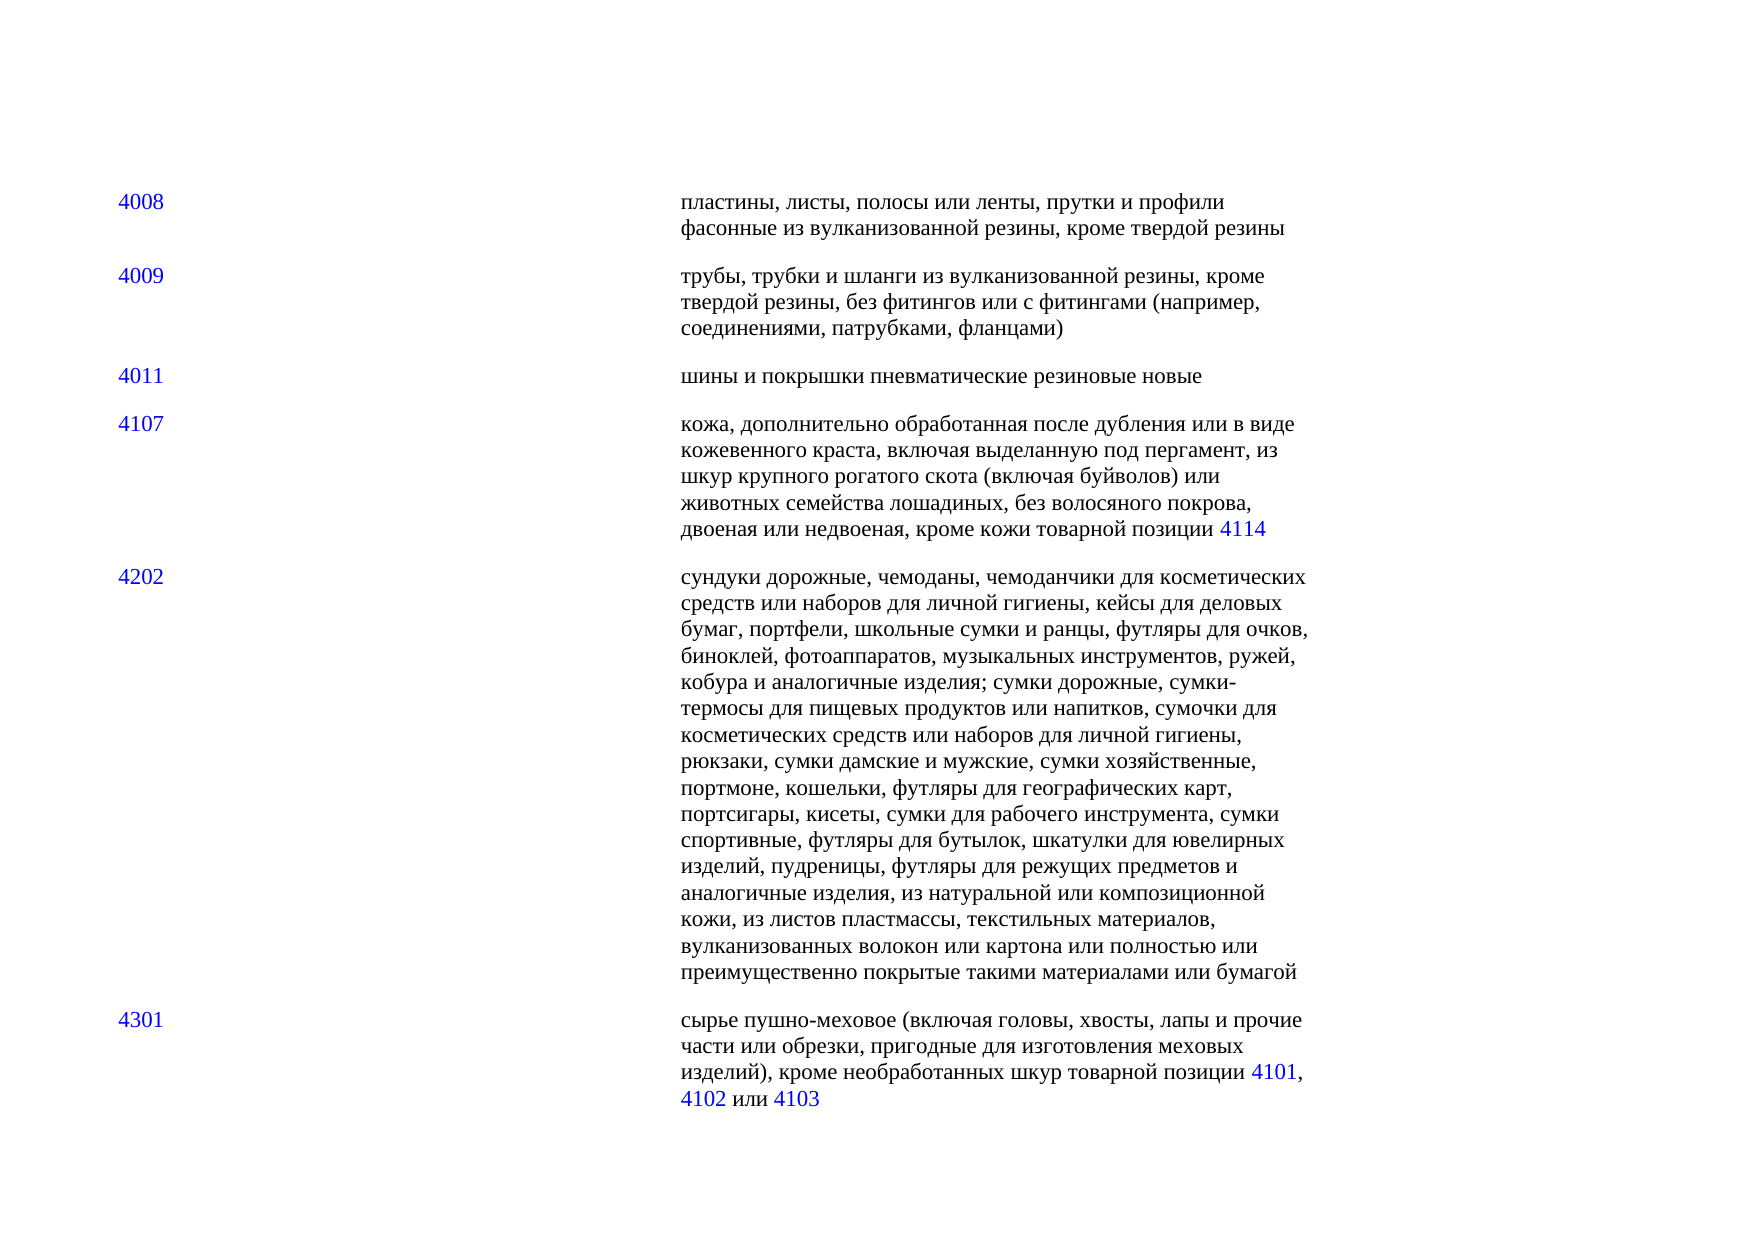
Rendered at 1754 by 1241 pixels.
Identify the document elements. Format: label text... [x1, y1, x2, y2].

table_cell 4107 [112, 399, 674, 552]
table_cell 4008 [112, 177, 674, 251]
table_cell трубы, трубки и шланги из вулканизованной резины, кроме твердой резины, без фитингов или с фитингами (например, соединениями, патрубками, фланцами) [674, 251, 1326, 351]
table_cell 4202 [112, 552, 674, 995]
table_cell сырье пушно-меховое (включая головы, хвосты, лапы и прочие части или обрезки, пригодные для изготовления меховых изделий), кроме необработанных шкур товарной позиции 4101, 4102 или 4103 [674, 995, 1326, 1122]
table_cell пластины, листы, полосы или ленты, прутки и профили фасонные из вулканизованной резины, кроме твердой резины [674, 177, 1326, 251]
table_cell кожа, дополнительно обработанная после дубления или в виде кожевенного краста, включая выделанную под пергамент, из шкур крупного рогатого скота (включая буйволов) или животных семейства лошадиных, без волосяного покрова, двоеная или недвоеная, кроме кожи товарной позиции 4114 [674, 399, 1326, 552]
table_cell 4301 [112, 995, 674, 1122]
table_cell 4009 [112, 251, 674, 351]
table_cell сундуки дорожные, чемоданы, чемоданчики для косметических средств или наборов для личной гигиены, кейсы для деловых бумаг, портфели, школьные сумки и ранцы, футляры для очков, биноклей, фотоаппаратов, музыкальных инструментов, ружей, кобура и аналогичные изделия; сумки дорожные, сумки-термосы для пищевых продуктов или напитков, сумочки для косметических средств или наборов для личной гигиены, рюкзаки, сумки дамские и мужские, сумки хозяйственные, портмоне, кошельки, футляры для географических карт, портсигары, кисеты, сумки для рабочего инструмента, сумки спортивные, футляры для бутылок, шкатулки для ювелирных изделий, пудреницы, футляры для режущих предметов и аналогичные изделия, из натуральной или композиционной кожи, из листов пластмассы, текстильных материалов, вулканизованных волокон или картона или полностью или преимущественно покрытые такими материалами или бумагой [674, 552, 1326, 995]
table_cell шины и покрышки пневматические резиновые новые [674, 351, 1326, 399]
table_cell 4011 [112, 351, 674, 399]
